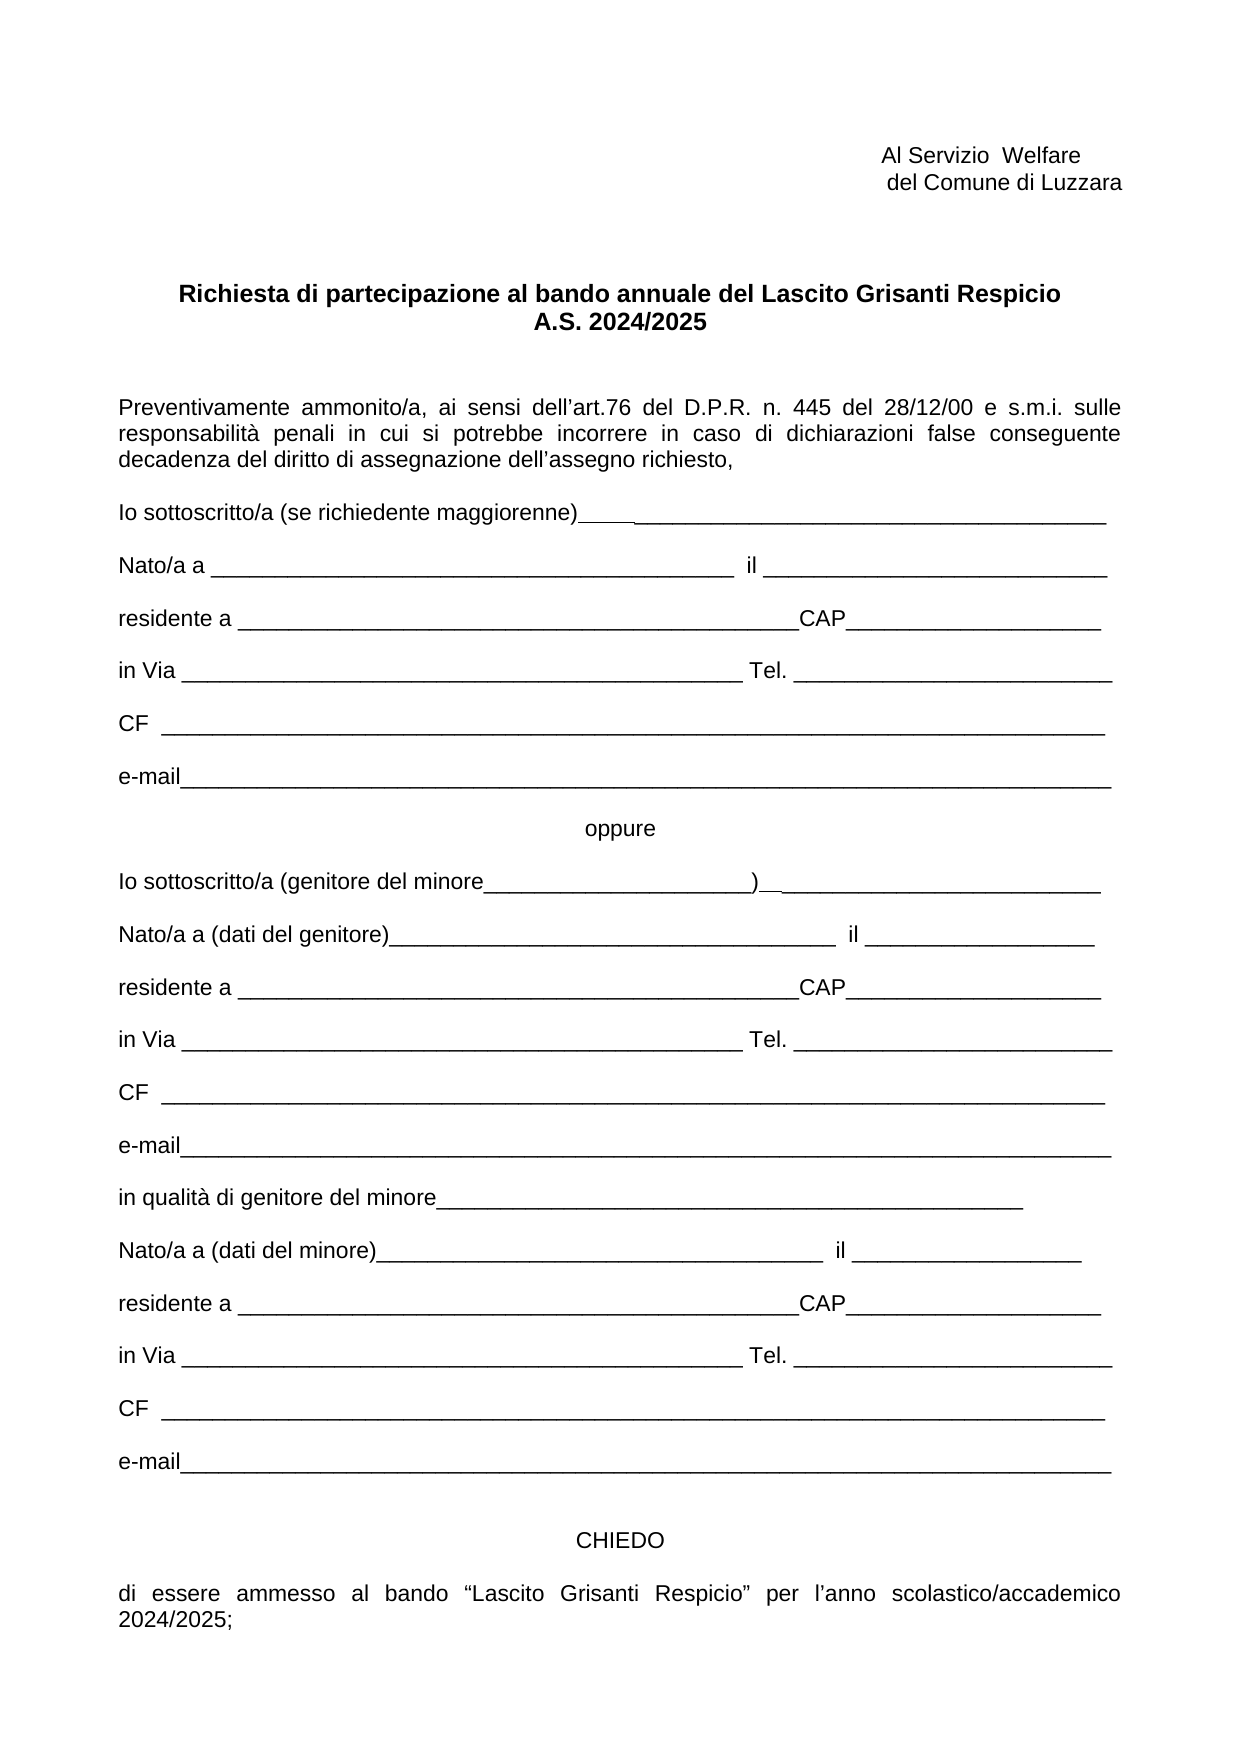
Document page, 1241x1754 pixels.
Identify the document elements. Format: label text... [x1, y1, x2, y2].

text e-mail_________________________________________________________________________ [118, 763, 1122, 789]
text di essere ammesso al bando “Lascito Grisanti Respicio” per l’anno scolastico/accademico 2024/2025; [118, 1579, 1122, 1632]
subtitle Richiesta di partecipazione al bando annuale del Lascito Grisanti Respicio [118, 279, 1122, 307]
text CF __________________________________________________________________________ [118, 1079, 1122, 1105]
text Nato/a a (dati del minore)___________________________________ il __________________ [118, 1237, 1122, 1263]
text residente a ____________________________________________CAP____________________ [118, 1290, 1122, 1316]
text CF __________________________________________________________________________ [118, 710, 1122, 736]
text Nato/a a (dati del genitore)___________________________________ il __________________ [118, 921, 1122, 947]
text Io sottoscritto/a (se richiedente maggiorenne) _____________________________________ [118, 499, 1122, 525]
text Io sottoscritto/a (genitore del minore_____________________) _________________________ [118, 868, 1122, 894]
text in Via ____________________________________________ Tel. _________________________ [118, 1342, 1122, 1369]
text residente a ____________________________________________CAP____________________ [118, 604, 1122, 631]
text residente a ____________________________________________CAP____________________ [118, 973, 1122, 1000]
text Al Servizio Welfare [118, 142, 1122, 168]
subtitle A.S. 2024/2025 [118, 307, 1122, 336]
text del Comune di Luzzara [118, 168, 1122, 195]
text in Via ____________________________________________ Tel. _________________________ [118, 657, 1122, 683]
text in qualità di genitore del minore______________________________________________ [118, 1184, 1122, 1211]
text in Via ____________________________________________ Tel. _________________________ [118, 1026, 1122, 1052]
text Preventivamente ammonito/a, ai sensi dell’art.76 del D.P.R. n. 445 del 28/12/00 e s.m.i. sulle responsabilità penali in cui si potrebbe incorrere in caso di dichiarazioni false conseguente decadenza del diritto di assegnazione dell’assegno richiesto, [118, 394, 1122, 473]
text e-mail_________________________________________________________________________ [118, 1448, 1122, 1474]
text e-mail_________________________________________________________________________ [118, 1132, 1122, 1158]
subtitle CHIEDO [118, 1527, 1122, 1553]
text CF __________________________________________________________________________ [118, 1395, 1122, 1421]
text Nato/a a _________________________________________ il ___________________________ [118, 552, 1122, 578]
text oppure [118, 815, 1122, 842]
